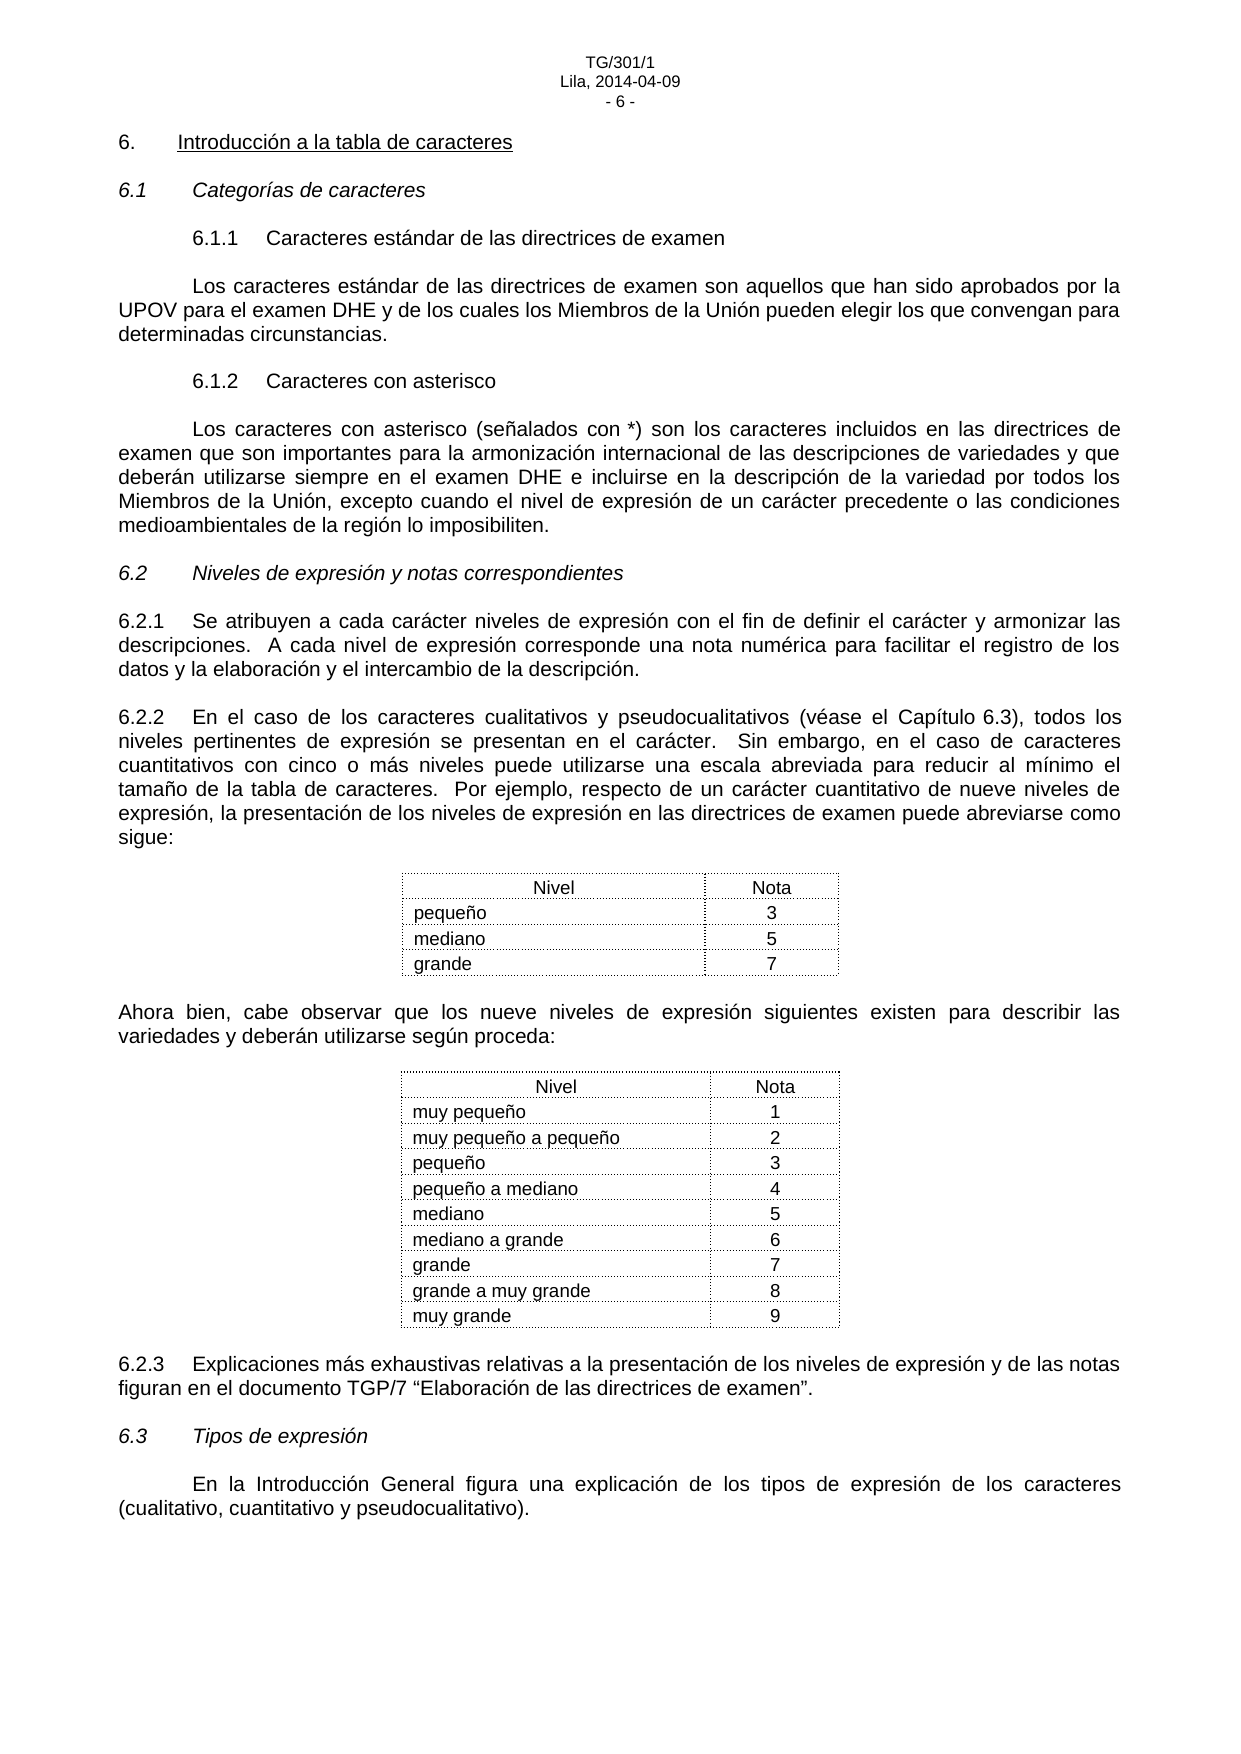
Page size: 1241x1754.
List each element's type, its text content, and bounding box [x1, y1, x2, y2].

text 6.2.2 En el caso de los caracteres cualitativos y pseudocualitativos (véase el Capítulo 6.3), todos los niveles pertinentes de expresión se presentan en el carácter. Sin embargo, en el caso de caracteres cuantitativos con cinco o más niveles puede utilizarse una escala abreviada para reducir al mínimo el tamaño de la tabla de caracteres. Por ejemplo, respecto de un carácter cuantitativo de nueve niveles de expresión, la presentación de los niveles de expresión en las directrices de examen puede abreviarse como sigue: [118, 705, 1122, 848]
subtitle 6.1.1 Caracteres estándar de las directrices de examen [192, 226, 1122, 249]
table_cell 3 [711, 1148, 839, 1173]
table_header Nota [711, 1071, 839, 1097]
table_cell 7 [711, 1250, 839, 1276]
table_cell pequeño [401, 1148, 711, 1173]
table_cell pequeño [402, 898, 705, 923]
table_header Nivel [401, 1071, 711, 1097]
text Los caracteres estándar de las directrices de examen son aquellos que han sido aprobados por la UPOV para el examen DHE y de los cuales los Miembros de la Unión pueden elegir los que convengan para determinadas circunstancias. [118, 273, 1122, 345]
table_cell 5 [705, 924, 838, 949]
table_cell grande [401, 1250, 711, 1276]
table_cell mediano [402, 924, 705, 949]
table_cell mediano [401, 1199, 711, 1224]
table_cell pequeño a mediano [401, 1174, 711, 1199]
table_cell 7 [705, 949, 838, 974]
subtitle Introducción a la tabla de caracteres [118, 130, 1122, 154]
text 6.2.3 Explicaciones más exhaustivas relativas a la presentación de los niveles de expresión y de las notas figuran en el documento TGP/7 “Elaboración de las directrices de examen”. [118, 1352, 1122, 1399]
text 6.2.1 Se atribuyen a cada carácter niveles de expresión con el fin de definir el carácter y armonizar las descripciones. A cada nivel de expresión corresponde una nota numérica para facilitar el registro de los datos y la elaboración y el intercambio de la descripción. [118, 609, 1122, 681]
table_header Nota [705, 873, 838, 898]
table_cell grande a muy grande [401, 1276, 711, 1301]
table_cell 1 [711, 1097, 839, 1122]
subtitle 6.3 Tipos de expresión [118, 1423, 1122, 1447]
text En la Introducción General figura una explicación de los tipos de expresión de los caracteres (cualitativo, cuantitativo y pseudocualitativo). [118, 1471, 1122, 1519]
table_cell muy grande [401, 1301, 711, 1327]
text Los caracteres con asterisco (señalados con *) son los caracteres incluidos en las directrices de examen que son importantes para la armonización internacional de las descripciones de variedades y que deberán utilizarse siempre en el examen DHE e incluirse en la descripción de la variedad por todos los Miembros de la Unión, excepto cuando el nivel de expresión de un carácter precedente o las condiciones medioambientales de la región lo imposibiliten. [118, 417, 1122, 537]
table_cell grande [402, 949, 705, 974]
table_cell muy pequeño [401, 1097, 711, 1122]
subtitle 6.1 Categorías de caracteres [118, 178, 1122, 202]
text Ahora bien, cabe observar que los nueve niveles de expresión siguientes existen para describir las variedades y deberán utilizarse según proceda: [118, 999, 1122, 1047]
table_cell 3 [705, 898, 838, 923]
subtitle 6.1.2 Caracteres con asterisco [192, 369, 1122, 393]
table_cell 9 [711, 1301, 839, 1327]
table_cell 6 [711, 1225, 839, 1250]
table_header Nivel [402, 873, 705, 898]
table_cell 8 [711, 1276, 839, 1301]
table_cell 5 [711, 1199, 839, 1224]
table_cell mediano a grande [401, 1225, 711, 1250]
subtitle 6.2 Niveles de expresión y notas correspondientes [118, 561, 1122, 585]
table_cell 2 [711, 1123, 839, 1148]
table_cell muy pequeño a pequeño [401, 1123, 711, 1148]
table_cell 4 [711, 1174, 839, 1199]
